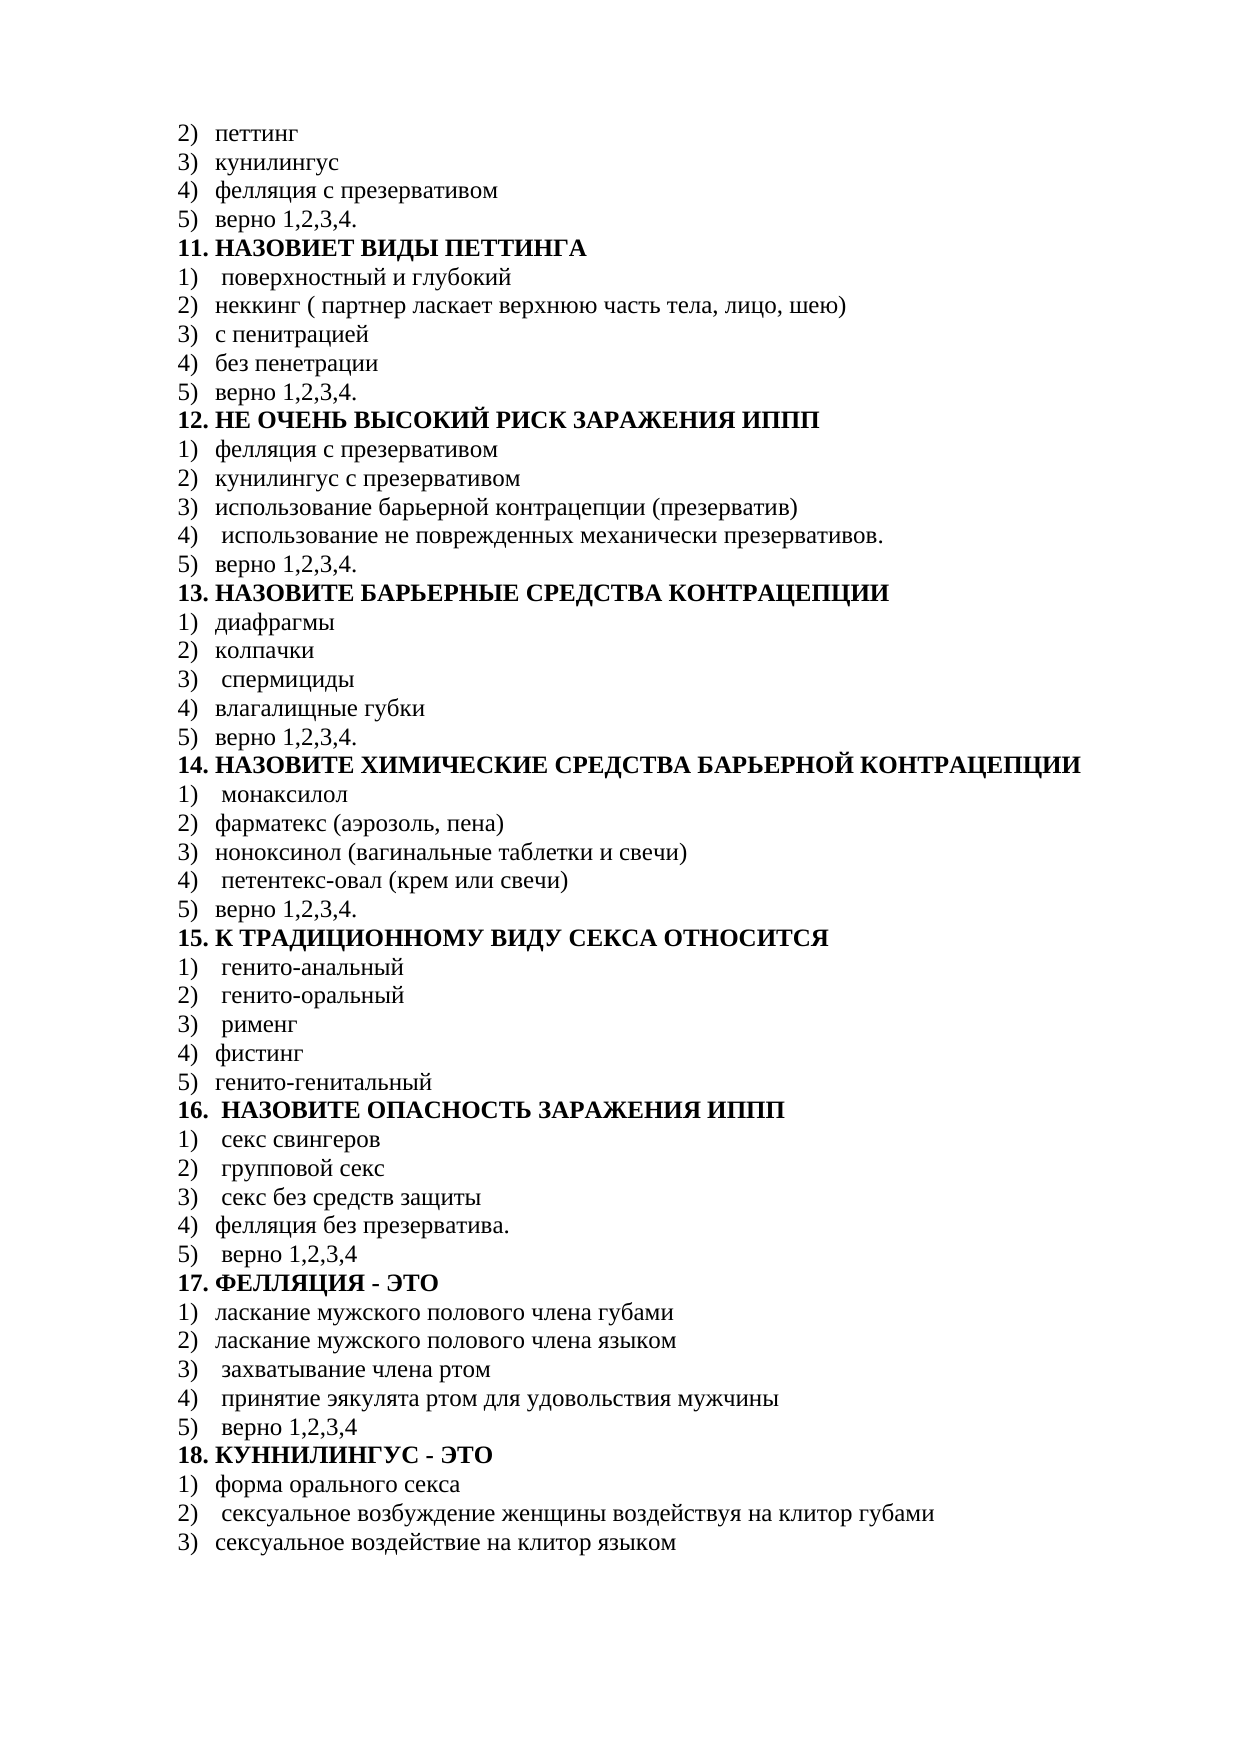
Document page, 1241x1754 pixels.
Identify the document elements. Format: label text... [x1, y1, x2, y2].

list спермициды [177, 664, 1152, 693]
list поверхностный и глубокий [177, 262, 1152, 291]
list секс свингеров [177, 1124, 1152, 1153]
list кунилингус с презервативом [177, 463, 1152, 492]
list захватывание члена ртом [177, 1354, 1152, 1383]
list фелляция с презервативом [177, 176, 1152, 204]
list верно 1,2,3,4. [177, 204, 1152, 233]
list влагалищные губки [177, 693, 1152, 722]
list секс без средств защиты [177, 1182, 1152, 1211]
list колпачки [177, 636, 1152, 664]
list верно 1,2,3,4. [177, 722, 1152, 751]
list ласкание мужского полового члена губами [177, 1297, 1152, 1326]
list верно 1,2,3,4. [177, 377, 1152, 406]
list использование не поврежденных механически презервативов. [177, 521, 1152, 549]
list без пенетрации [177, 348, 1152, 377]
list генито-анальный [177, 952, 1152, 981]
list фелляция без презерватива. [177, 1211, 1152, 1239]
list использование барьерной контрацепции (презерватив) [177, 492, 1152, 521]
list неккинг ( партнер ласкает верхнюю часть тела, лицо, шею) [177, 291, 1152, 319]
list верно 1,2,3,4. [177, 894, 1152, 923]
list принятие эякулята ртом для удовольствия мужчины [177, 1383, 1152, 1412]
list генито-генитальный [177, 1067, 1152, 1096]
text 14. НАЗОВИТЕ ХИМИЧЕСКИЕ СРЕДСТВА БАРЬЕРНОЙ КОНТРАЦЕПЦИИ [177, 751, 1152, 779]
list сексуальное возбуждение женщины воздействуя на клитор губами [177, 1498, 1152, 1527]
list с пенитрацией [177, 319, 1152, 348]
list сексуальное воздействие на клитор языком [177, 1527, 1152, 1556]
list верно 1,2,3,4 [177, 1239, 1152, 1268]
list ноноксинол (вагинальные таблетки и свечи) [177, 837, 1152, 866]
list групповой секс [177, 1153, 1152, 1182]
text 13. НАЗОВИТЕ БАРЬЕРНЫЕ СРЕДСТВА КОНТРАЦЕПЦИИ [177, 578, 1152, 607]
list фелляция с презервативом [177, 434, 1152, 463]
text 17. ФЕЛЛЯЦИЯ - ЭТО [177, 1268, 1152, 1297]
list диафрагмы [177, 607, 1152, 636]
list форма орального секса [177, 1469, 1152, 1498]
text 15. К ТРАДИЦИОННОМУ ВИДУ СЕКСА ОТНОСИТСЯ [177, 923, 1152, 952]
list рименг [177, 1009, 1152, 1038]
list кунилингус [177, 147, 1152, 176]
list петтинг [177, 118, 1152, 147]
text 12. НЕ ОЧЕНЬ ВЫСОКИЙ РИСК ЗАРАЖЕНИЯ ИППП [177, 406, 1152, 434]
list фарматекс (аэрозоль, пена) [177, 808, 1152, 837]
text 18. КУННИЛИНГУС - ЭТО [177, 1441, 1152, 1469]
list верно 1,2,3,4. [177, 549, 1152, 578]
list монаксилол [177, 779, 1152, 808]
list верно 1,2,3,4 [177, 1412, 1152, 1441]
list петентекс-овал (крем или свечи) [177, 866, 1152, 894]
list ласкание мужского полового члена языком [177, 1326, 1152, 1354]
text 11. НАЗОВИЕТ ВИДЫ ПЕТТИНГА [177, 233, 1152, 262]
list генито-оральный [177, 981, 1152, 1009]
list фистинг [177, 1038, 1152, 1067]
text 16. НАЗОВИТЕ ОПАСНОСТЬ ЗАРАЖЕНИЯ ИППП [177, 1096, 1152, 1124]
